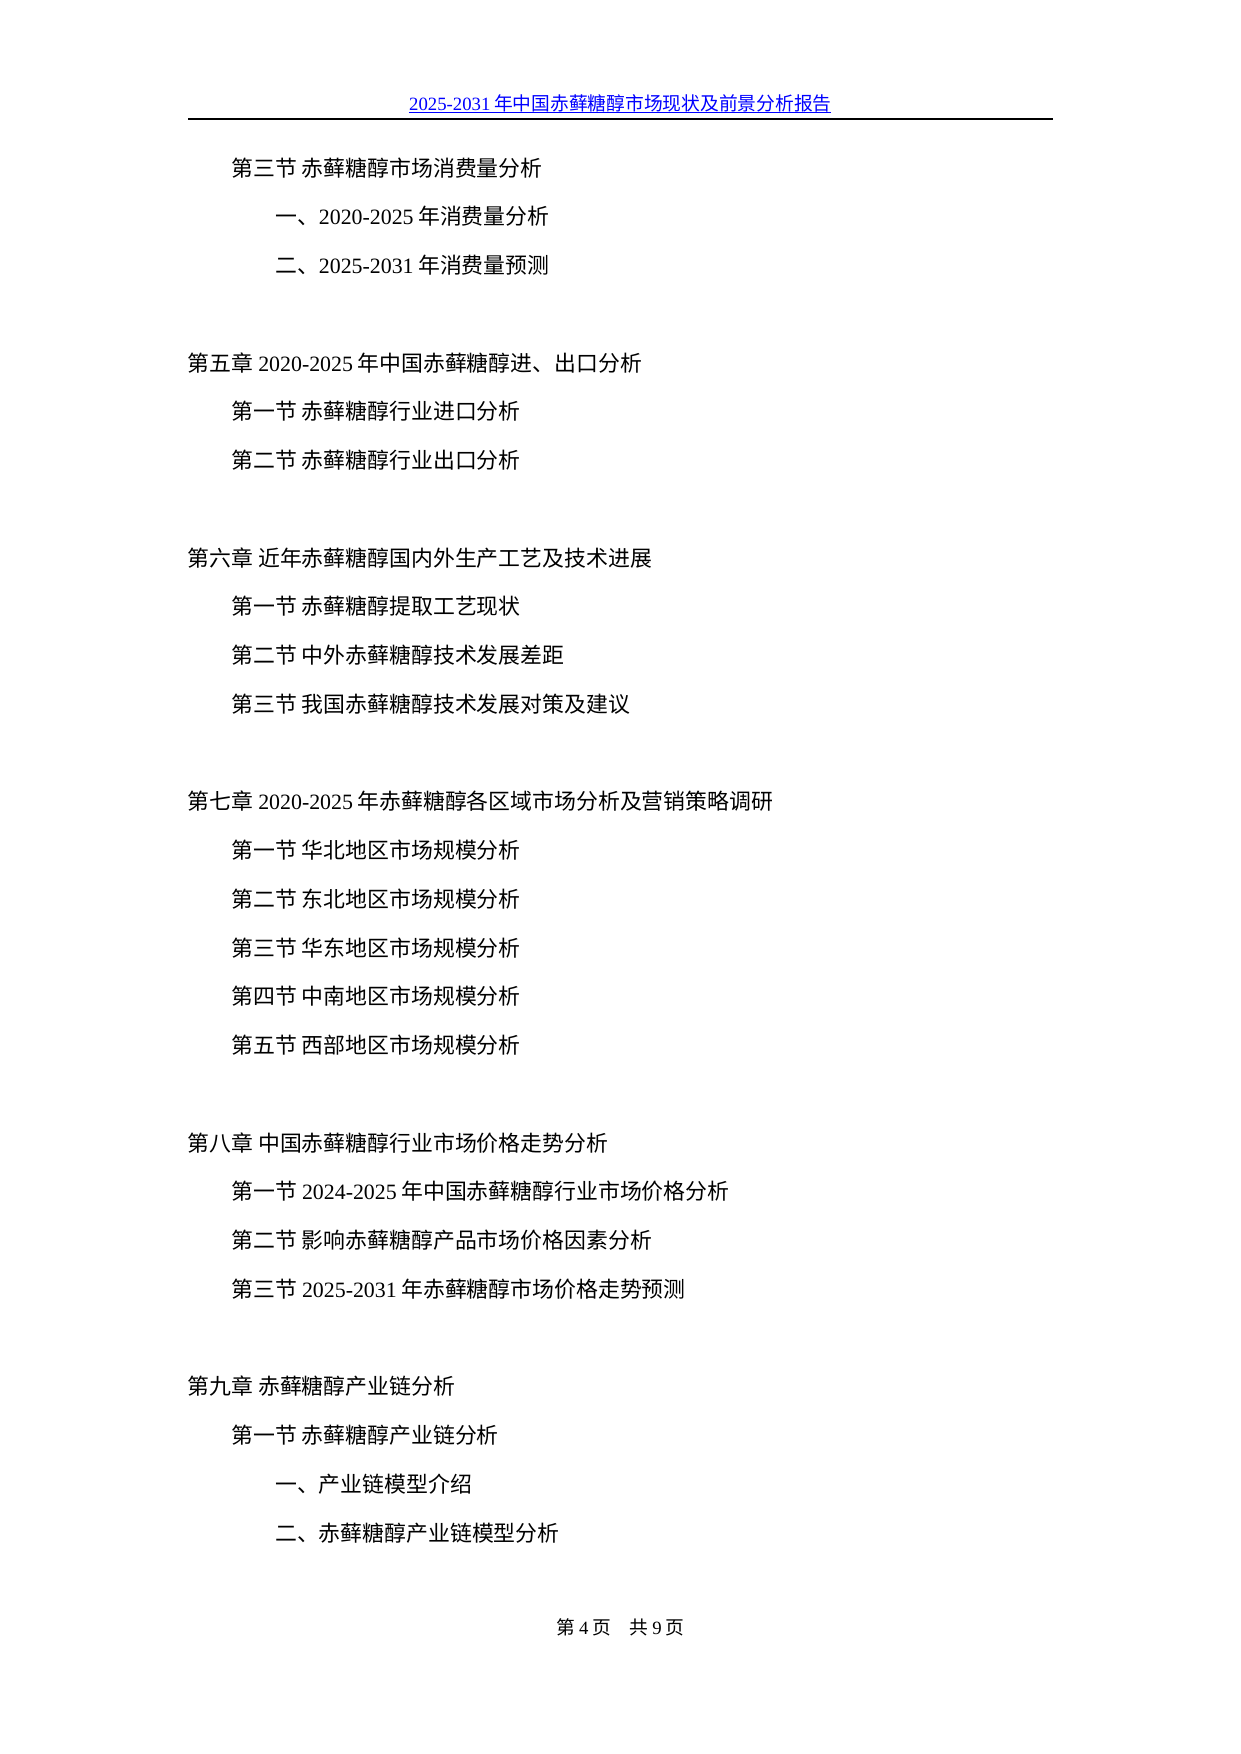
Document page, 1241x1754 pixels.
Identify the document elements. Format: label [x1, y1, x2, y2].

text [187, 150, 1053, 1548]
